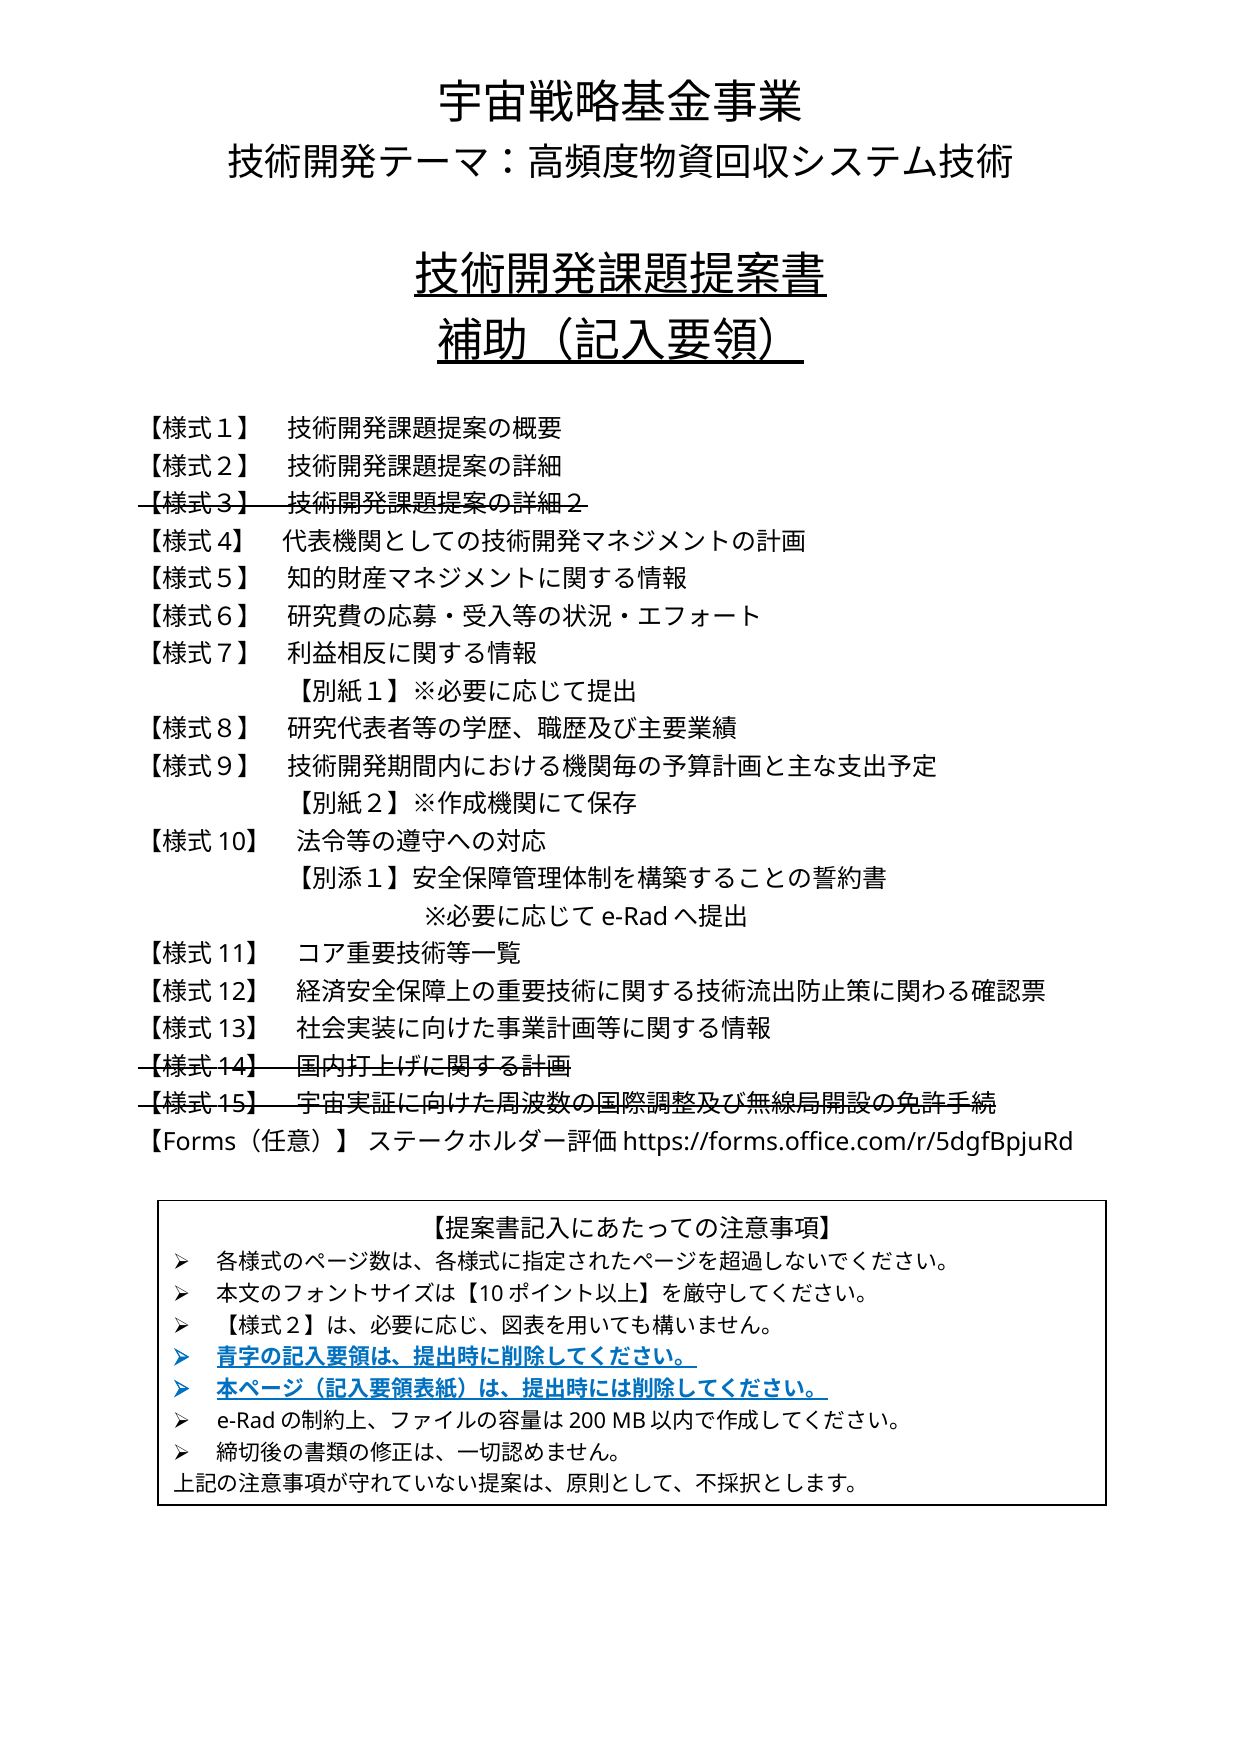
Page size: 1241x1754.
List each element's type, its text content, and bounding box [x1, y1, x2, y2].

list 【Forms（任意）】 ステークホルダー評価 https://forms.office.com/r/5dgfBpjuRd [137, 1120, 1128, 1157]
text 【様式９】 技術開発期間内における機関毎の予算計画と主な支出予定 【別紙２】※作成機関にて保存 [112, 745, 1102, 820]
text 宇宙戦略基金事業 [112, 66, 1128, 132]
text 【別紙１】※必要に応じて提出 [112, 670, 1128, 707]
text 【様式３】 技術開発課題提案の詳細２ [112, 482, 1102, 520]
text 【様式12】 経済安全保障上の重要技術に関する技術流出防止策に関わる確認票 [112, 970, 1128, 1007]
text 【様式13】 社会実装に向けた事業計画等に関する情報 [112, 1007, 1128, 1045]
text 【様式11】 コア重要技術等一覧 [112, 932, 1128, 970]
text 補助（記入要領） [112, 304, 1128, 370]
text 【様式10】 法令等の遵守への対応 【別添１】安全保障管理体制を構築することの誓約書 [112, 820, 1128, 895]
text 【様式５】 知的財産マネジメントに関する情報 [112, 557, 1102, 595]
text 【様式２】 技術開発課題提案の詳細 [112, 445, 1102, 482]
text 【様式１】 技術開発課題提案の概要 [112, 407, 1131, 445]
text 【様式６】 研究費の応募・受入等の状況・エフォート [112, 595, 1128, 632]
text 【様式14】 国内打上げに関する計画 [112, 1045, 1128, 1082]
text 【様式８】 研究代表者等の学歴、職歴及び主要業績 [112, 707, 1128, 745]
text 【様式4】 代表機関としての技術開発マネジメントの計画 [112, 520, 1102, 557]
text 技術開発課題提案書 [112, 237, 1128, 304]
text 【様式７】 利益相反に関する情報 [112, 632, 1128, 670]
text 技術開発テーマ：高頻度物資回収システム技術 [112, 132, 1128, 186]
text ※必要に応じてe-Radへ提出 [375, 895, 1128, 932]
text 【様式15】 宇宙実証に向けた周波数の国際調整及び無線局開設の免許手続 [112, 1082, 1128, 1120]
